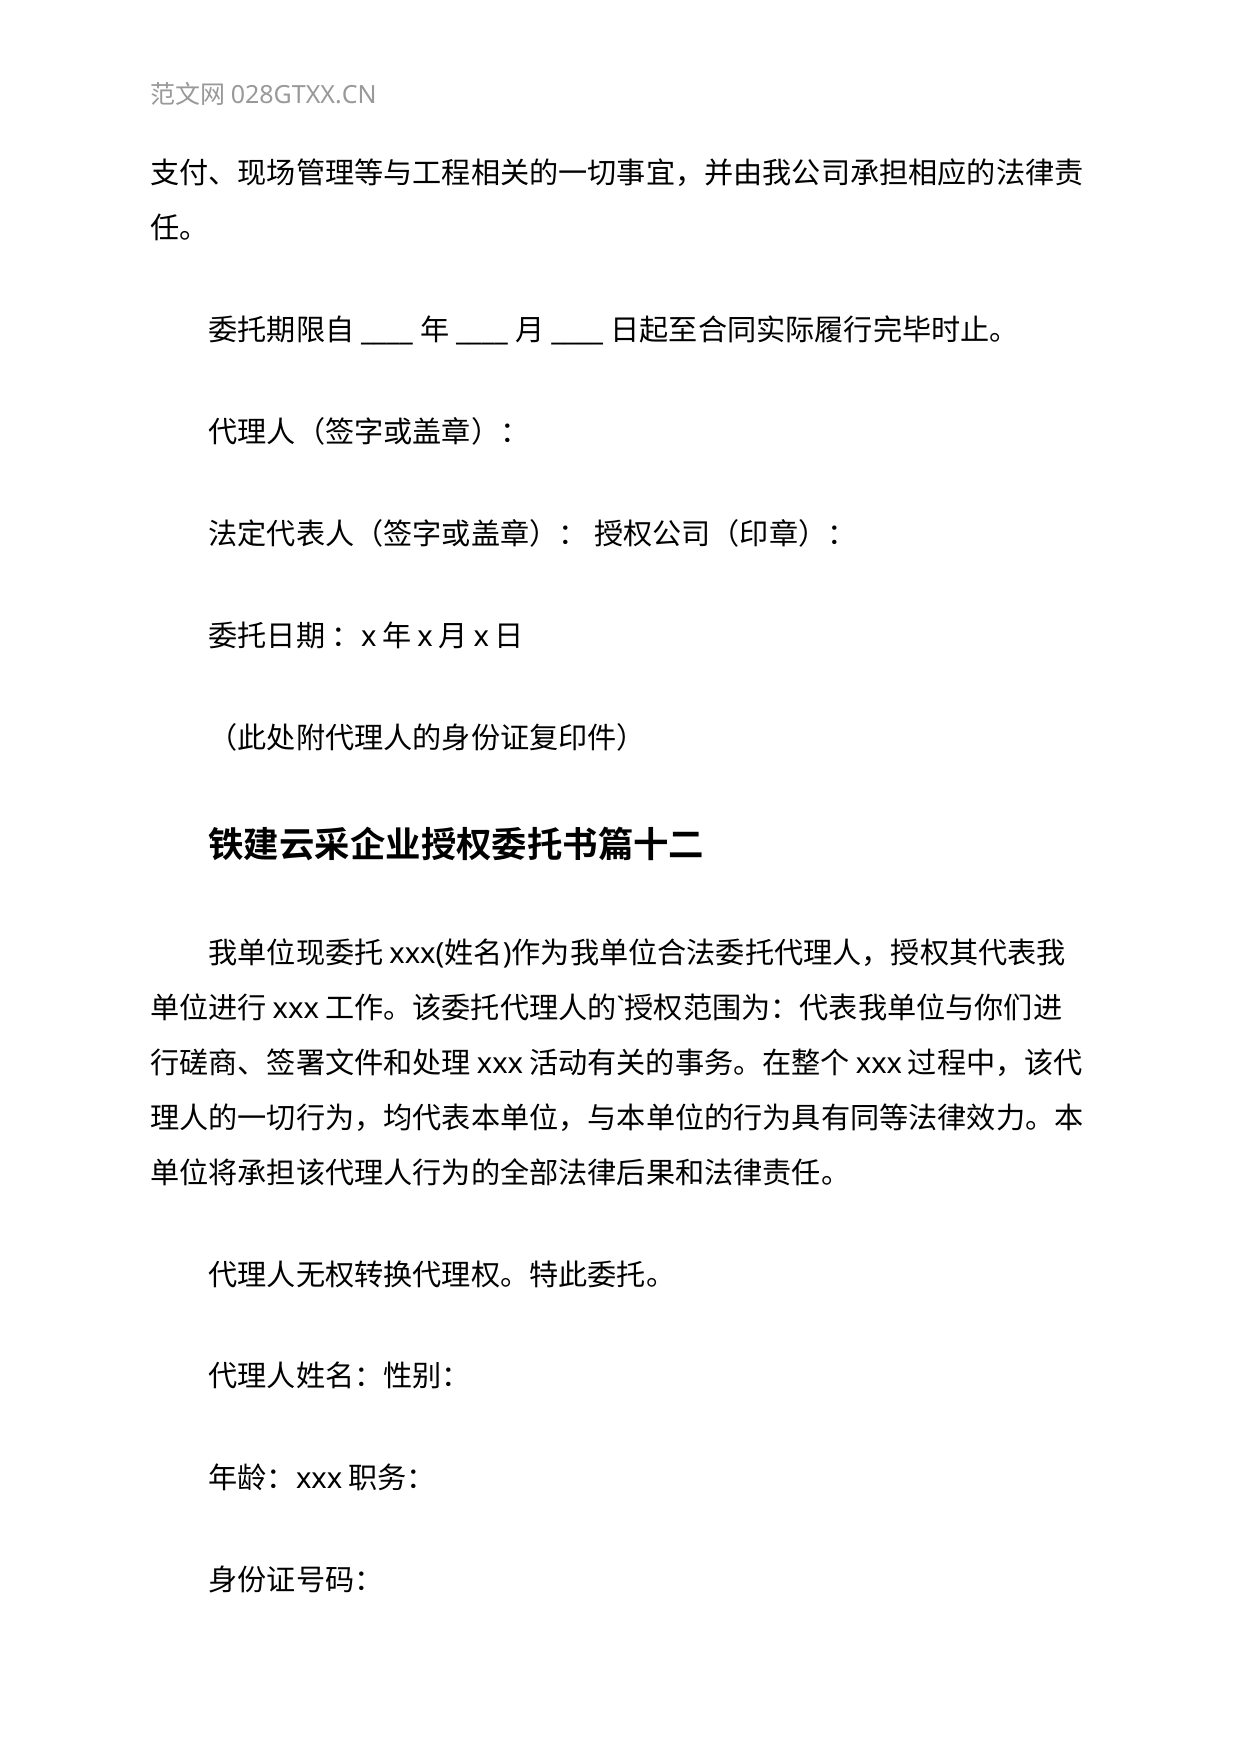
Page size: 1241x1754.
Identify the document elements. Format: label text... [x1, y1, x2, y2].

text 委托期限自 ____ 年 ____ 月 ____ 日起至合同实际履行完毕时止。 [150, 307, 1090, 349]
text 铁建云采企业授权委托书篇十二 [150, 816, 1090, 867]
text 年龄：xxx职务： [150, 1454, 1090, 1497]
text 代理人姓名：性别： [150, 1353, 1090, 1395]
text 代理人无权转换代理权。特此委托。 [150, 1251, 1090, 1293]
text 委托日期 ：x年x月x日 [150, 612, 1090, 654]
text 我单位现委托xxx(姓名)作为我单位合法委托代理人，授权其代表我单位进行xxx工作。该委托代理人的`授权范围为：代表我单位与你们进行磋商、签署文件和处理xxx活动有关的事务。在整个xxx过程中，该代理人的一切行为，均代表本单位，与本单位的行为具有同等法律效力。本单位将承担该代理人行为的全部法律后果和法律责任。 [150, 929, 1090, 1192]
text 身份证号码： [150, 1557, 1090, 1599]
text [150, 150, 1090, 247]
text 代理人（签字或盖章）： [150, 409, 1090, 451]
text 法定代表人（签字或盖章）： 授权公司（印章）： [150, 510, 1090, 553]
text （此处附代理人的身份证复印件） [150, 714, 1090, 756]
